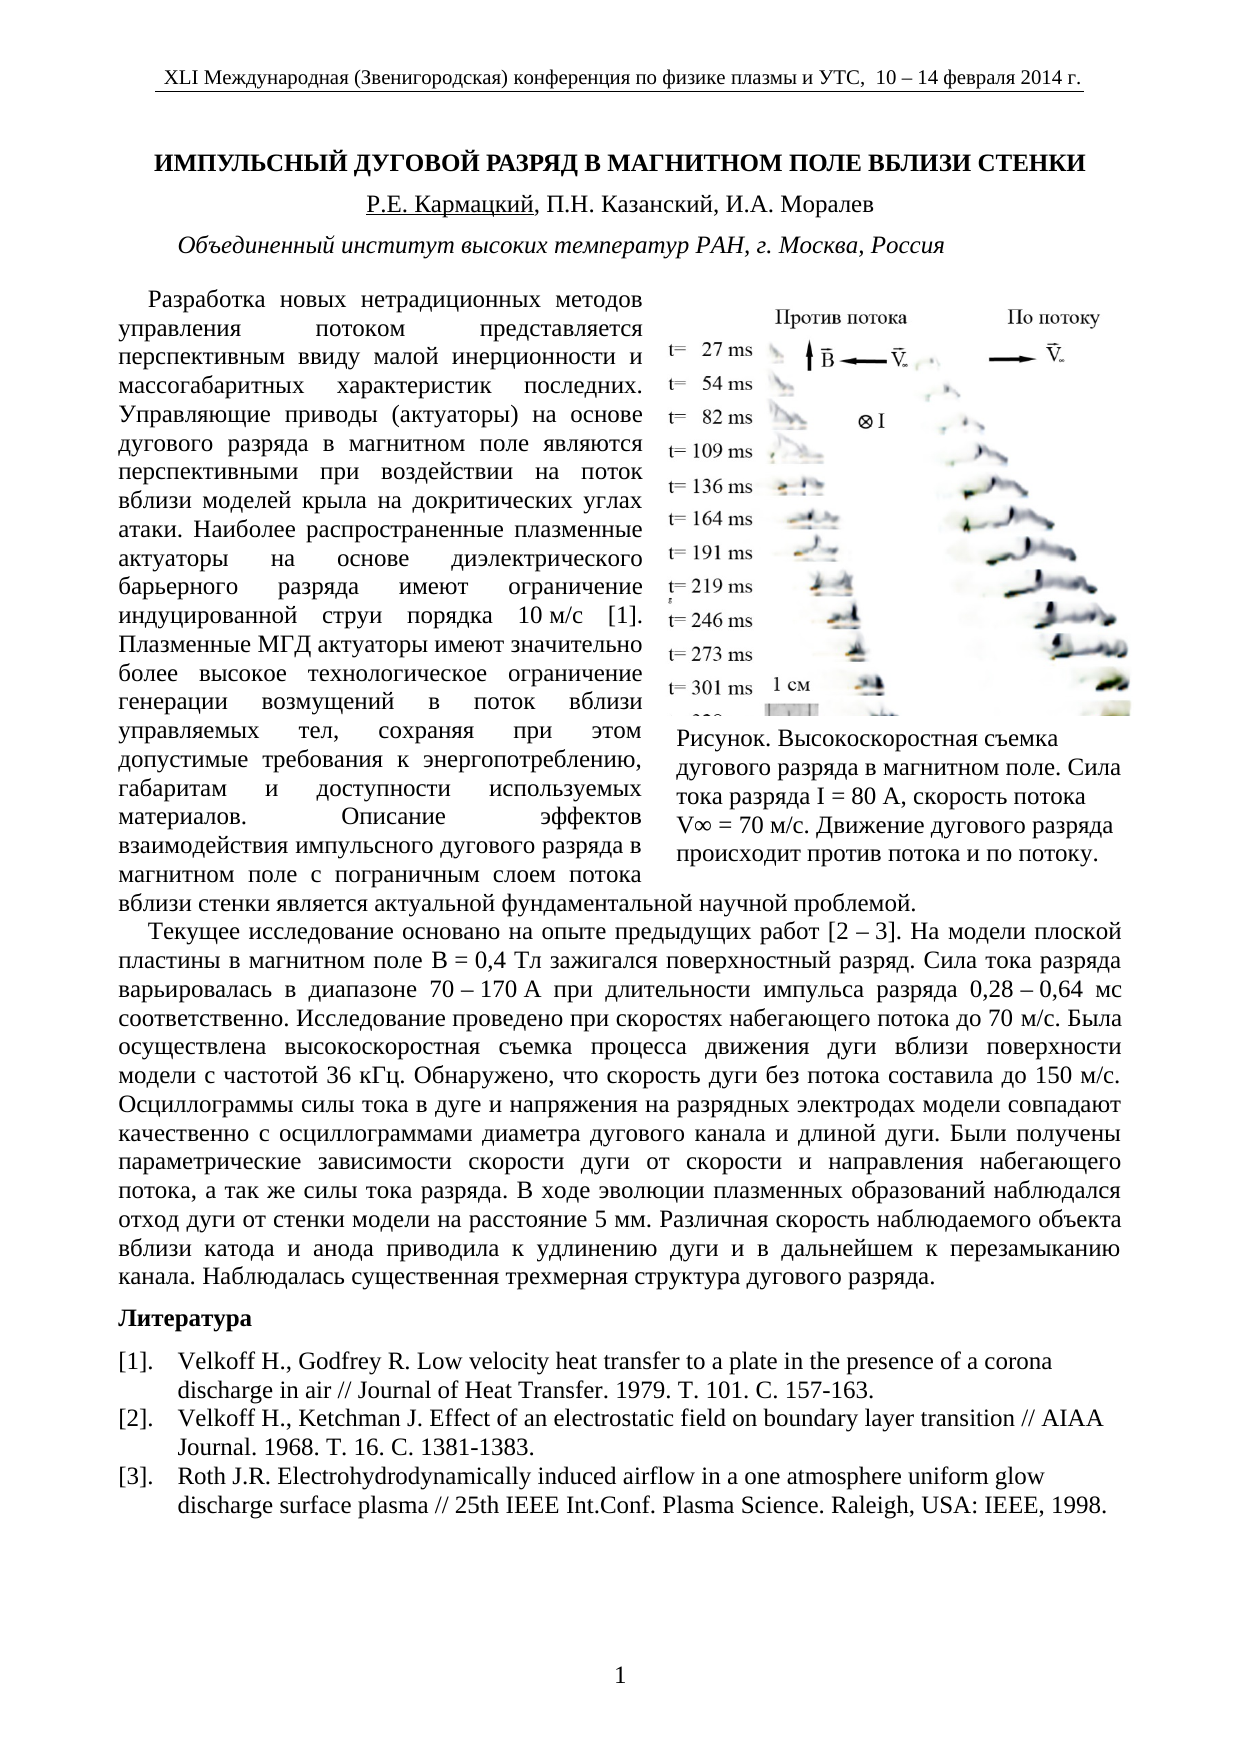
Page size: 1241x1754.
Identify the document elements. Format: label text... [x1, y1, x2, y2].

text Velkoff H., Ketchman J. Effect of an electrostatic field on boundary layer transition // AIAA Journal. 1968. Т. 16. С. 1381-1383. [118, 1403, 1122, 1461]
title Литература [118, 1303, 1122, 1331]
picture [661, 297, 1134, 716]
text Velkoff H., Godfrey R. Low velocity heat transfer to a plate in the presence of a corona discharge in air // Journal of Heat Transfer. 1979. Т. 101. С. 157-163. [118, 1346, 1122, 1403]
text Р.Е. Кармацкий, П.Н. Казанский, И.А. Моралев [159, 189, 1081, 218]
text Текущее исследование основано на опыте предыдущих работ [2 – 3]. На модели плоской пластины в магнитном поле B = 0,4 Тл зажигался поверхностный разряд. Сила тока разряда варьировалась в диапазоне 70 – 170 А при длительности импульса разряда 0,28 – 0,64 мс соответственно. Исследование проведено при скоростях набегающего потока до 70 м/с. Была осуществлена высокоскоростная съемка процесса движения дуги вблизи поверхности модели с частотой 36 кГц. Обнаружено, что скорость дуги без потока составила до 150 м/с. Осциллограммы силы тока в дуге и напряжения на разрядных электродах модели совпадают качественно с осциллограммами диаметра дугового канала и длиной дуги. Были получены параметрические зависимости скорости дуги от скорости и направления набегающего потока, а так же силы тока разряда. В ходе эволюции плазменных образований наблюдался отход дуги от стенки модели на расстояние . Различная скорость наблюдаемого объекта вблизи катода и анода приводила к удлинению дуги и в дальнейшем к перезамыканию канала. Наблюдалась существенная трехмерная структура дугового разряда. [118, 916, 1122, 1290]
text Объединенный институт высоких температур РАН, г. Москва, Россия [177, 230, 1122, 259]
text Roth J.R. Electrohydrodynamically induced airflow in a one atmosphere uniform glow discharge surface plasma // 25th IEEE Int.Conf. Plasma Science. : IEEE, 1998. [118, 1461, 1122, 1518]
title Импульсный дуговой разряд в магнитном поле вблизи стенки [118, 148, 1122, 176]
